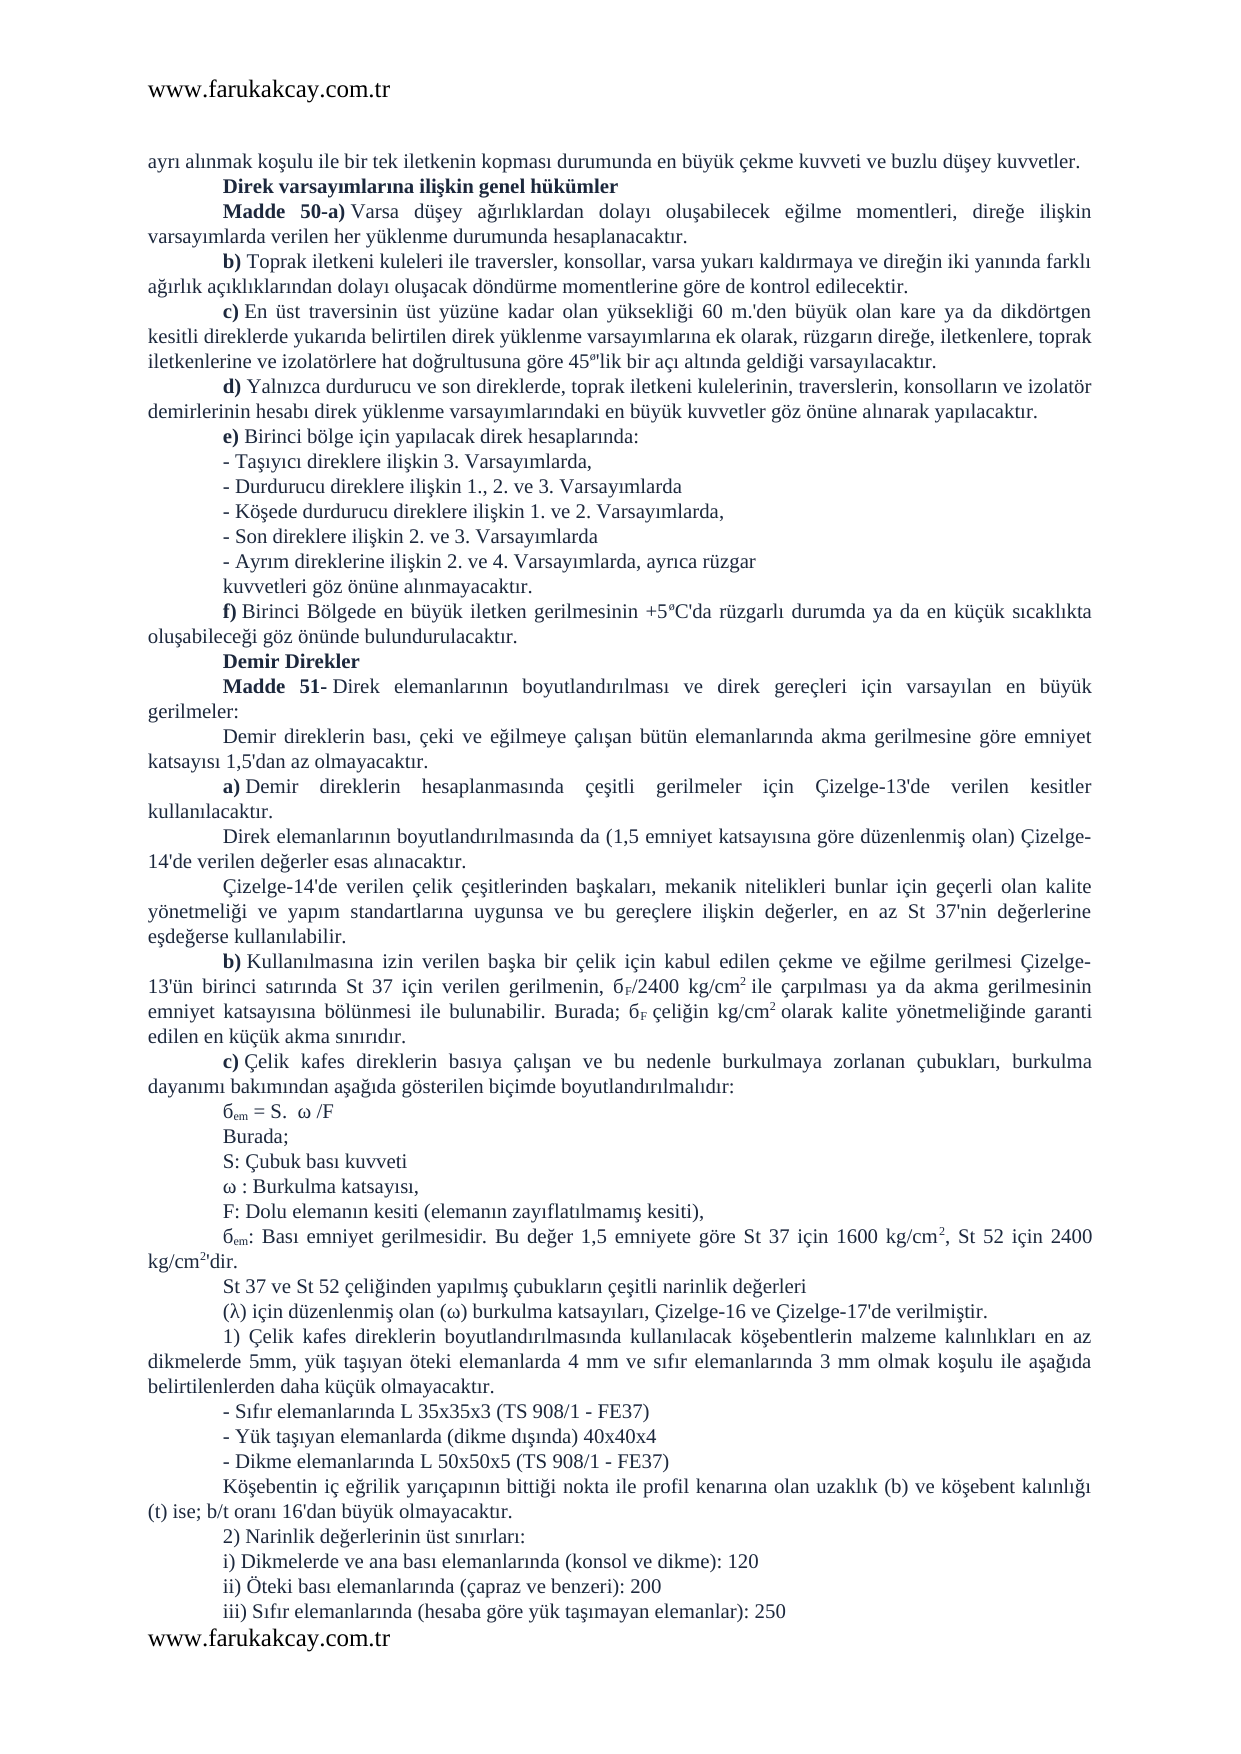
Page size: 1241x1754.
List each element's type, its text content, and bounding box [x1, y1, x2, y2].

text Madde 50-a) Varsa düşey ağırlıklardan dolayı oluşabilecek eğilme momentleri, direğe ilişkin varsayımlarda verilen her yüklenme durumunda hesaplanacaktır. [148, 198, 1093, 248]
text f) Birinci Bölgede en büyük iletken gerilmesinin +5øC'da rüzgarlı durumda ya da en küçük sıcaklıkta oluşabileceği göz önünde bulundurulacaktır. [148, 598, 1093, 648]
text - Taşıyıcı direklere ilişkin 3. Varsayımlarda, [148, 448, 1093, 473]
text Demir direklerin bası, çeki ve eğilmeye çalışan bütün elemanlarında akma gerilmesine göre emniyet katsayısı 1,5'dan az olmayacaktır. [148, 723, 1093, 773]
text - Dikme elemanlarında L 50x50x5 (TS 908/1 - FE37) [148, 1448, 1093, 1473]
text St 37 ve St 52 çeliğinden yapılmış çubukların çeşitli narinlik değerleri [148, 1273, 1093, 1298]
text i) Dikmelerde ve ana bası elemanlarında (konsol ve dikme): 120 [148, 1548, 1093, 1573]
text kuvvetleri göz önüne alınmayacaktır. [148, 573, 1093, 598]
text Çizelge-14'de verilen çelik çeşitlerinden başkaları, mekanik nitelikleri bunlar için geçerli olan kalite yönetmeliği ve yapım standartlarına uygunsa ve bu gereçlere ilişkin değerler, en az St 37'nin değerlerine eşdeğerse kullanılabilir. [148, 873, 1093, 948]
text b) Kullanılmasına izin verilen başka bir çelik için kabul edilen çekme ve eğilme gerilmesi Çizelge-13'ün birinci satırında St 37 için verilen gerilmenin, бF/2400 kg/cm2 ile çarpılması ya da akma gerilmesinin emniyet katsayısına bölünmesi ile bulunabilir. Burada; бF çeliğin kg/cm2 olarak kalite yönetmeliğinde garanti edilen en küçük akma sınırıdır. [148, 948, 1093, 1048]
text e) Birinci bölge için yapılacak direk hesaplarında: [148, 423, 1093, 448]
text 2) Narinlik değerlerinin üst sınırları: [148, 1523, 1093, 1548]
text ω : Burkulma katsayısı, [148, 1173, 1093, 1198]
text - Köşede durdurucu direklere ilişkin 1. ve 2. Varsayımlarda, [148, 498, 1093, 523]
text Burada; [148, 1123, 1093, 1148]
text ii) Öteki bası elemanlarında (çapraz ve benzeri): 200 [148, 1573, 1093, 1598]
text бem = S. ω /F [148, 1098, 1093, 1123]
text Demir Direkler [148, 648, 1093, 673]
text - Ayrım direklerine ilişkin 2. ve 4. Varsayımlarda, ayrıca rüzgar [148, 548, 1093, 573]
text b) Toprak iletkeni kuleleri ile traversler, konsollar, varsa yukarı kaldırmaya ve direğin iki yanında farklı ağırlık açıklıklarından dolayı oluşacak döndürme momentlerine göre de kontrol edilecektir. [148, 248, 1093, 298]
text (λ) için düzenlenmiş olan (ω) burkulma katsayıları, Çizelge-16 ve Çizelge-17'de verilmiştir. [148, 1298, 1093, 1323]
text 1) Çelik kafes direklerin boyutlandırılmasında kullanılacak köşebentlerin malzeme kalınlıkları en az dikmelerde 5mm, yük taşıyan öteki elemanlarda 4 mm ve sıfır elemanlarında 3 mm olmak koşulu ile aşağıda belirtilenlerden daha küçük olmayacaktır. [148, 1323, 1093, 1398]
text Köşebentin iç eğrilik yarıçapının bittiği nokta ile profil kenarına olan uzaklık (b) ve köşebent kalınlığı (t) ise; b/t oranı 16'dan büyük olmayacaktır. [148, 1473, 1093, 1523]
text iii) Sıfır elemanlarında (hesaba göre yük taşımayan elemanlar): 250 [148, 1598, 1093, 1623]
text d) Yalnızca durdurucu ve son direklerde, toprak iletkeni kulelerinin, traverslerin, konsolların ve izolatör demirlerinin hesabı direk yüklenme varsayımlarındaki en büyük kuvvetler göz önüne alınarak yapılacaktır. [148, 373, 1093, 423]
text c) Çelik kafes direklerin basıya çalışan ve bu nedenle burkulmaya zorlanan çubukları, burkulma dayanımı bakımından aşağıda gösterilen biçimde boyutlandırılmalıdır: [148, 1048, 1093, 1098]
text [148, 148, 1093, 173]
text - Durdurucu direklere ilişkin 1., 2. ve 3. Varsayımlarda [148, 473, 1093, 498]
text Madde 51- Direk elemanlarının boyutlandırılması ve direk gereçleri için varsayılan en büyük gerilmeler: [148, 673, 1093, 723]
text Direk elemanlarının boyutlandırılmasında da (1,5 emniyet katsayısına göre düzenlenmiş olan) Çizelge-14'de verilen değerler esas alınacaktır. [148, 823, 1093, 873]
text Direk varsayımlarına ilişkin genel hükümler [148, 173, 1093, 198]
text a) Demir direklerin hesaplanmasında çeşitli gerilmeler için Çizelge-13'de verilen kesitler kullanılacaktır. [148, 773, 1093, 823]
text - Sıfır elemanlarında L 35x35x3 (TS 908/1 - FE37) [148, 1398, 1093, 1423]
text S: Çubuk bası kuvveti [148, 1148, 1093, 1173]
text - Son direklere ilişkin 2. ve 3. Varsayımlarda [148, 523, 1093, 548]
text c) En üst traversinin üst yüzüne kadar olan yüksekliği 60 m.'den büyük olan kare ya da dikdörtgen kesitli direklerde yukarıda belirtilen direk yüklenme varsayımlarına ek olarak, rüzgarın direğe, iletkenlere, toprak iletkenlerine ve izolatörlere hat doğrultusuna göre 45ø'lik bir açı altında geldiği varsayılacaktır. [148, 298, 1093, 373]
text бem: Bası emniyet gerilmesidir. Bu değer 1,5 emniyete göre St 37 için 1600 kg/cm2, St 52 için 2400 kg/cm2'dir. [148, 1223, 1093, 1273]
text F: Dolu elemanın kesiti (elemanın zayıflatılmamış kesiti), [148, 1198, 1093, 1223]
text - Yük taşıyan elemanlarda (dikme dışında) 40x40x4 [148, 1423, 1093, 1448]
